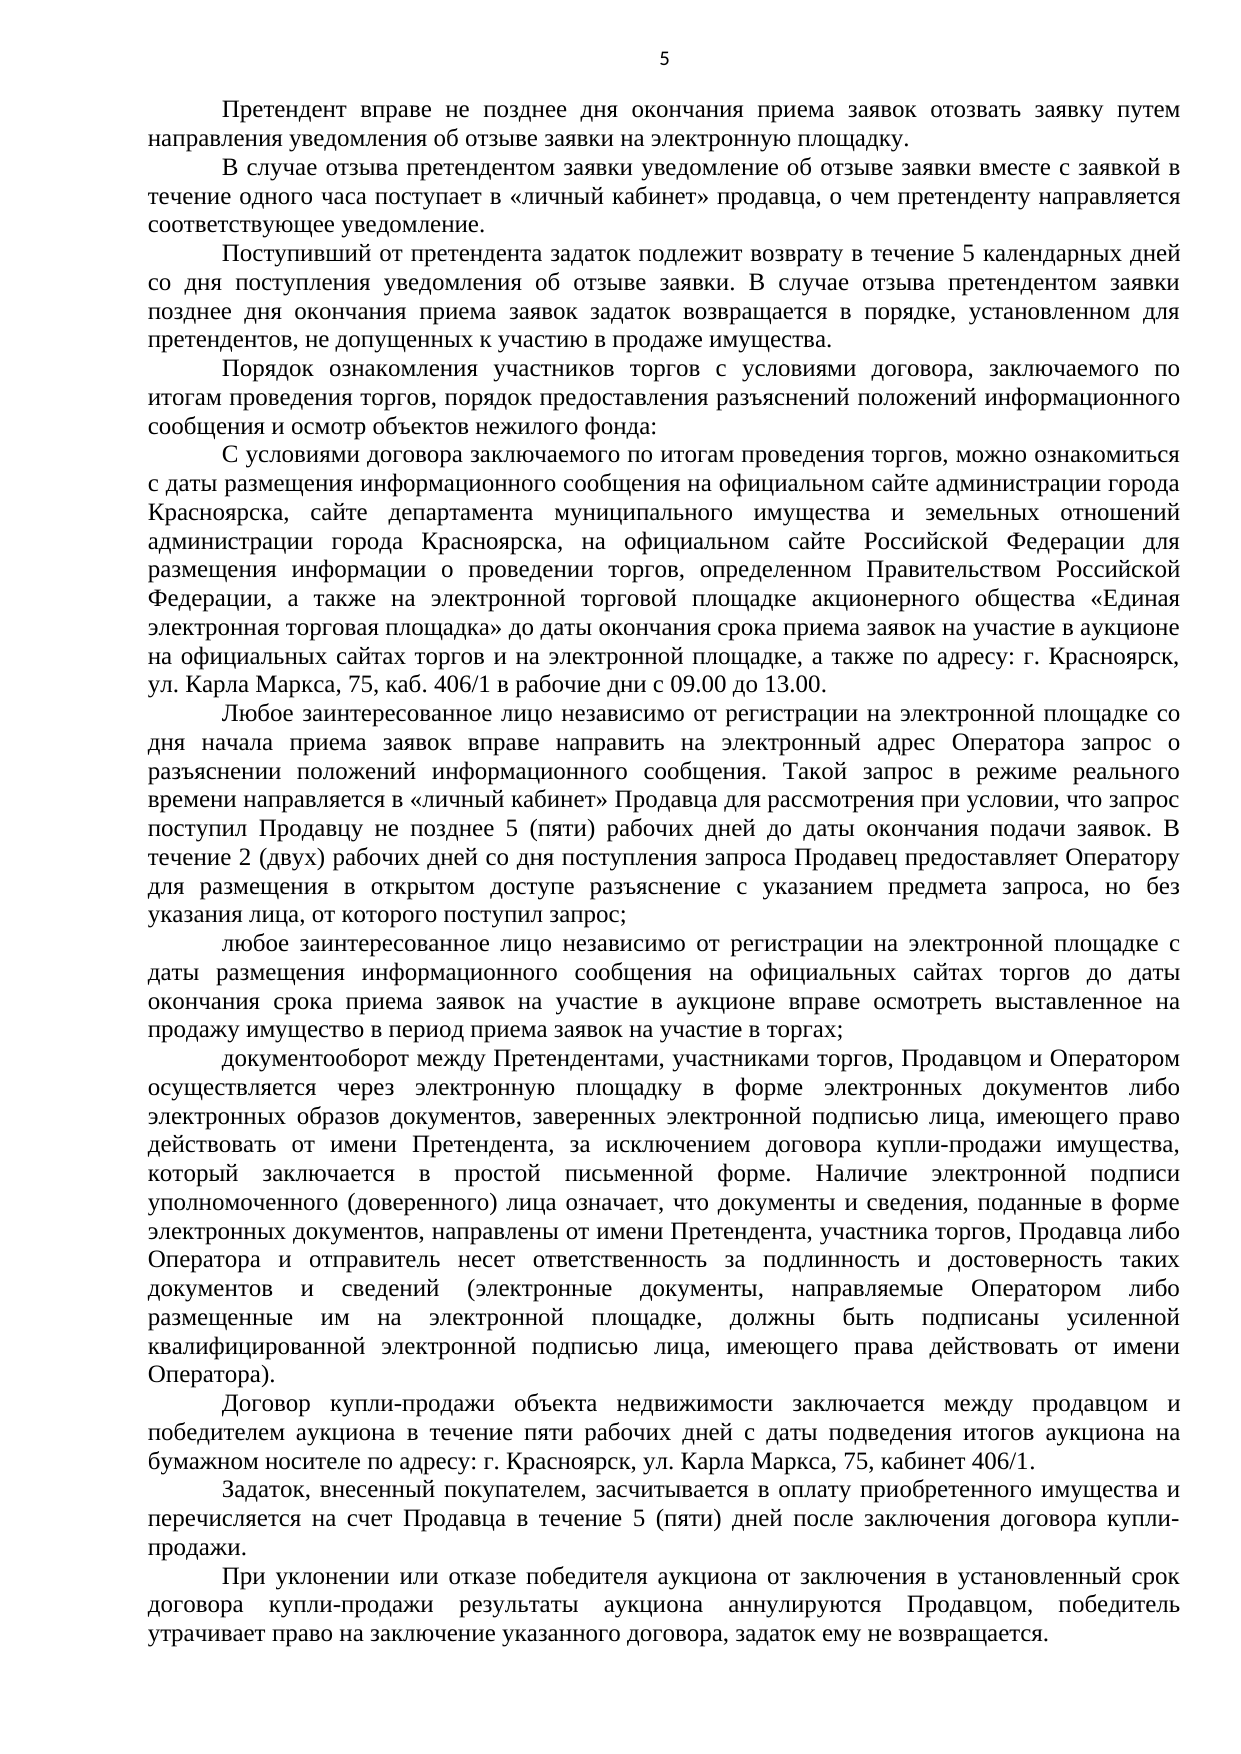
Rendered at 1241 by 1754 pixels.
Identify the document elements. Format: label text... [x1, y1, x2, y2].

text Поступивший от претендента задаток подлежит возврату в течение 5 календарных дней со дня поступления уведомления об отзыве заявки. В случае отзыва претендентом заявки позднее дня окончания приема заявок задаток возвращается в порядке, установленном для претендентов, не допущенных к участию в продаже имущества. [148, 238, 1181, 353]
text Любое заинтересованное лицо независимо от регистрации на электронной площадке со дня начала приема заявок вправе направить на электронный адрес Оператора запрос о разъяснении положений информационного сообщения. Такой запрос в режиме реального времени направляется в «личный кабинет» Продавца для рассмотрения при условии, что запрос поступил Продавцу не позднее 5 (пяти) рабочих дней до даты окончания подачи заявок. В течение 2 (двух) рабочих дней со дня поступления запроса Продавец предоставляет Оператору для размещения в открытом доступе разъяснение с указанием предмета запроса, но без указания лица, от которого поступил запрос; [148, 698, 1181, 928]
text Претендент вправе не позднее дня окончания приема заявок отозвать заявку путем направления уведомления об отзыве заявки на электронную площадку. [148, 94, 1181, 152]
text С условиями договора заключаемого по итогам проведения торгов, можно ознакомиться с даты размещения информационного сообщения на официальном сайте администрации города Красноярска, сайте департамента муниципального имущества и земельных отношений администрации города Красноярска, на официальном сайте Российской Федерации для размещения информации о проведении торгов, определенном Правительством Российской Федерации, а также на электронной торговой площадке акционерного общества «Единая электронная торговая площадка» до даты окончания срока приема заявок на участие в аукционе на официальных сайтах торгов и на электронной площадке, а также по адресу: г. Красноярск, ул. Карла Маркса, 75, каб. 406/1 в рабочие дни с 09.00 до 13.00. [148, 439, 1181, 698]
text любое заинтересованное лицо независимо от регистрации на электронной площадке с даты размещения информационного сообщения на официальных сайтах торгов до даты окончания срока приема заявок на участие в аукционе вправе осмотреть выставленное на продажу имущество в период приема заявок на участие в торгах; [148, 928, 1181, 1043]
text Задаток, внесенный покупателем, засчитывается в оплату приобретенного имущества и перечисляется на счет Продавца в течение 5 (пяти) дней после заключения договора купли-продажи. [148, 1474, 1181, 1561]
text При уклонении или отказе победителя аукциона от заключения в установленный срок договора купли-продажи результаты аукциона аннулируются Продавцом, победитель утрачивает право на заключение указанного договора, задаток ему не возвращается. [148, 1561, 1181, 1647]
text Договор купли-продажи объекта недвижимости заключается между продавцом и победителем аукциона в течение пяти рабочих дней с даты подведения итогов аукциона на бумажном носителе по адресу: г. Красноярск, ул. Карла Маркса, 75, кабинет 406/1. [148, 1388, 1181, 1474]
text документооборот между Претендентами, участниками торгов, Продавцом и Оператором осуществляется через электронную площадку в форме электронных документов либо электронных образов документов, заверенных электронной подписью лица, имеющего право действовать от имени Претендента, за исключением договора купли-продажи имущества, который заключается в простой письменной форме. Наличие электронной подписи уполномоченного (доверенного) лица означает, что документы и сведения, поданные в форме электронных документов, направлены от имени Претендента, участника торгов, Продавца либо Оператора и отправитель несет ответственность за подлинность и достоверность таких документов и сведений (электронные документы, направляемые Оператором либо размещенные им на электронной площадке, должны быть подписаны усиленной квалифицированной электронной подписью лица, имеющего права действовать от имени Оператора). [148, 1043, 1181, 1388]
text В случае отзыва претендентом заявки уведомление об отзыве заявки вместе с заявкой в течение одного часа поступает в «личный кабинет» продавца, о чем претенденту направляется соответствующее уведомление. [148, 152, 1181, 238]
text Порядок ознакомления участников торгов с условиями договора, заключаемого по итогам проведения торгов, порядок предоставления разъяснений положений информационного сообщения и осмотр объектов нежилого фонда: [148, 353, 1181, 439]
